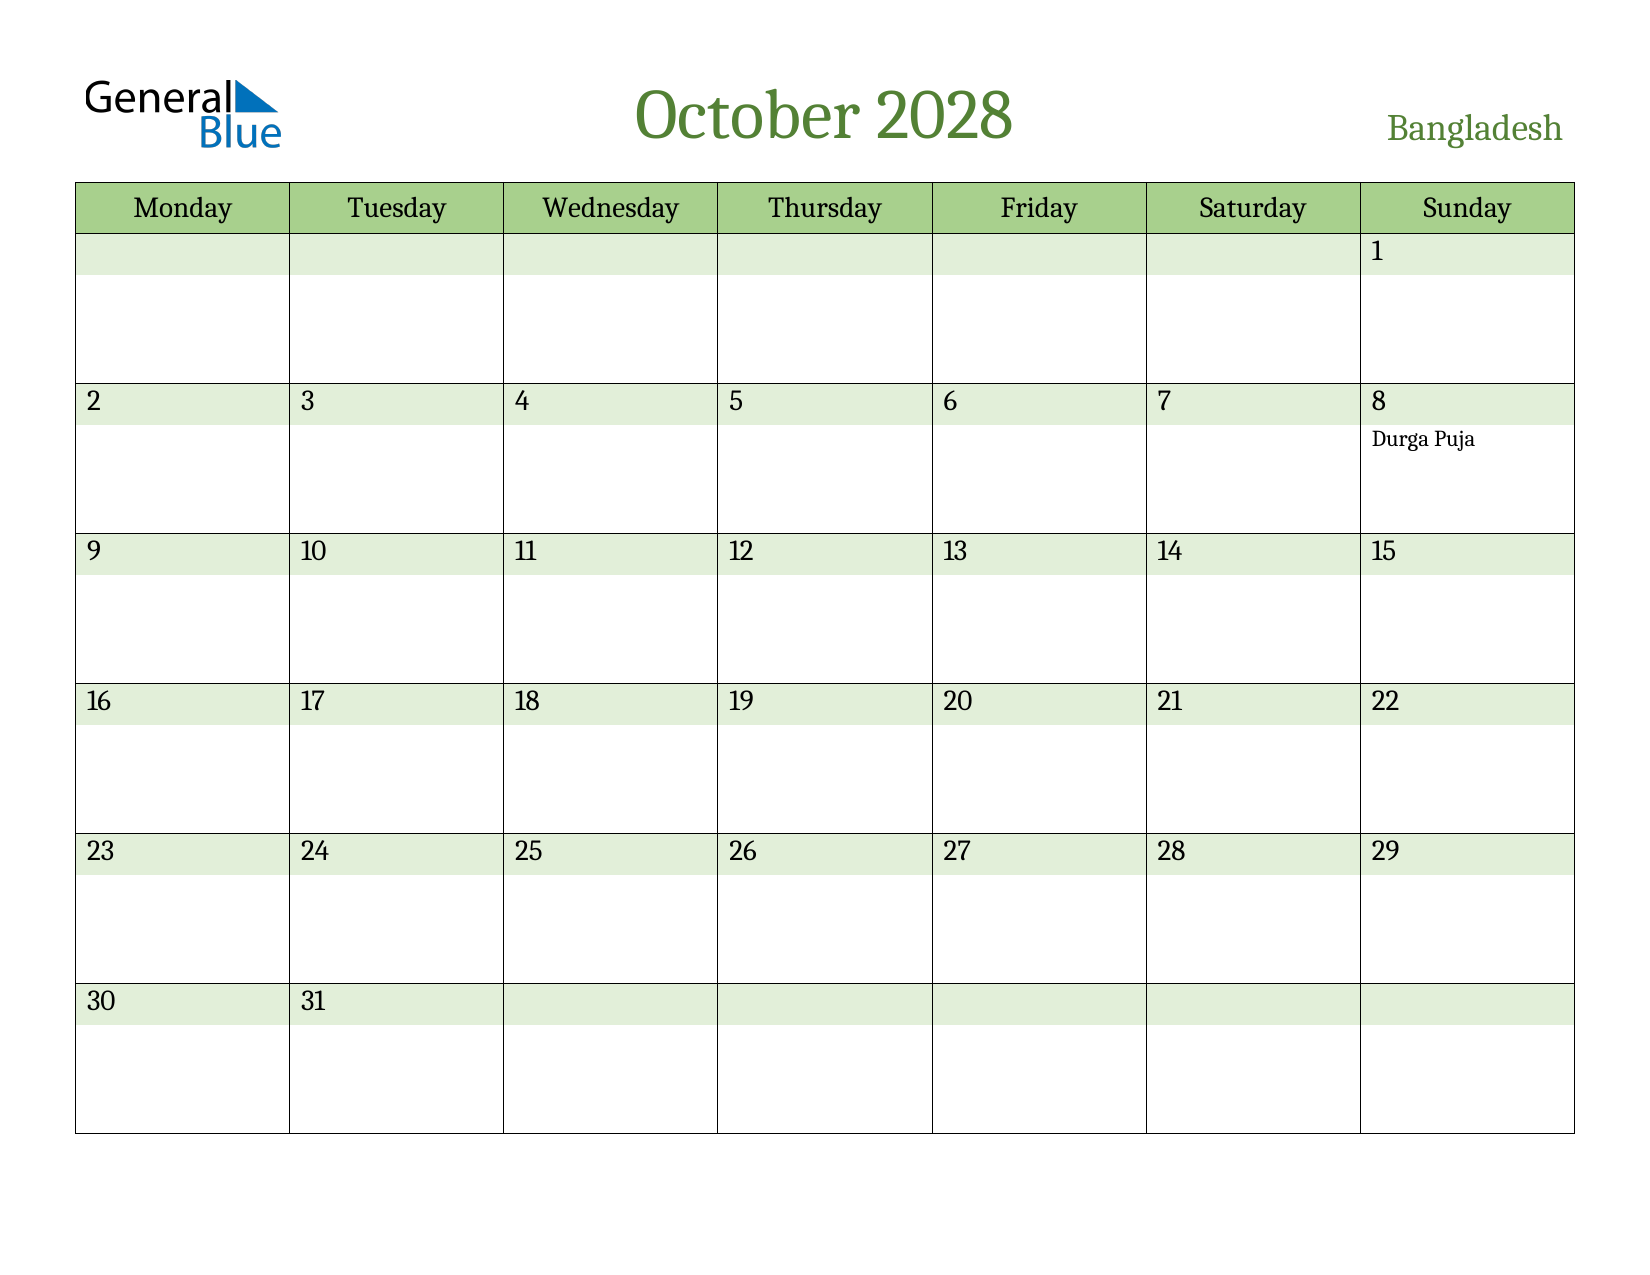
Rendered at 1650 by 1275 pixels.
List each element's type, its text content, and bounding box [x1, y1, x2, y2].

table_cell [1361, 1025, 1574, 1133]
table_cell [718, 875, 932, 983]
table_cell 28 [1147, 834, 1360, 875]
table_cell 25 [504, 834, 717, 875]
table_cell 14 [1147, 534, 1360, 575]
table_cell [76, 575, 289, 683]
table_cell [1361, 275, 1574, 383]
table_cell 21 [1147, 684, 1360, 725]
table_cell [933, 234, 1146, 275]
table_cell [718, 575, 932, 683]
picture [86, 80, 281, 148]
table_cell 16 [76, 684, 289, 725]
table_cell 30 [76, 984, 289, 1025]
table_cell [1361, 875, 1574, 983]
table_cell [76, 875, 289, 983]
table_cell [1147, 1025, 1360, 1133]
table_cell [933, 725, 1146, 833]
table_cell [504, 984, 717, 1025]
table_cell [718, 984, 932, 1025]
table_cell Sunday [1361, 183, 1574, 233]
table_header [76, 75, 503, 182]
table_cell 6 [933, 384, 1146, 425]
table_cell [1147, 984, 1360, 1025]
table_cell [290, 575, 503, 683]
table_cell Saturday [1147, 183, 1360, 233]
table_cell [504, 425, 717, 533]
table_cell [933, 575, 1146, 683]
table_cell Tuesday [290, 183, 503, 233]
table_cell [718, 275, 932, 383]
table_cell [76, 275, 289, 383]
table_cell [504, 875, 717, 983]
table_cell [504, 275, 717, 383]
table_cell [933, 425, 1146, 533]
table_cell 1 [1361, 234, 1574, 275]
table_cell 17 [290, 684, 503, 725]
table_cell 10 [290, 534, 503, 575]
table_cell [1147, 575, 1360, 683]
table_cell 20 [933, 684, 1146, 725]
table_cell [1361, 725, 1574, 833]
table_cell [290, 275, 503, 383]
table_cell [718, 1025, 932, 1133]
table_cell [1147, 875, 1360, 983]
table_cell 27 [933, 834, 1146, 875]
table_cell 23 [76, 834, 289, 875]
table_cell [933, 1025, 1146, 1133]
table_cell 15 [1361, 534, 1574, 575]
table_cell 26 [718, 834, 932, 875]
table_cell Durga Puja [1361, 425, 1574, 533]
table_cell 7 [1147, 384, 1360, 425]
table_cell [933, 984, 1146, 1025]
table_cell [290, 725, 503, 833]
table_cell [933, 275, 1146, 383]
table_cell [1147, 425, 1360, 533]
table_cell [76, 1025, 289, 1133]
table_cell 24 [290, 834, 503, 875]
table_cell 19 [718, 684, 932, 725]
table_cell [718, 725, 932, 833]
table_header October 2028 [504, 75, 1146, 182]
table_cell [504, 1025, 717, 1133]
table_cell [1147, 234, 1360, 275]
table_cell Thursday [718, 183, 932, 233]
table_cell [290, 234, 503, 275]
table_cell [504, 725, 717, 833]
table_cell Friday [933, 183, 1146, 233]
table_cell 9 [76, 534, 289, 575]
table_cell 5 [718, 384, 932, 425]
table_cell [718, 234, 932, 275]
table_cell Wednesday [504, 183, 717, 233]
table_cell [290, 875, 503, 983]
table_cell [76, 234, 289, 275]
table_cell [76, 425, 289, 533]
table_cell [76, 725, 289, 833]
table_header Bangladesh [1146, 75, 1574, 182]
table_cell 29 [1361, 834, 1574, 875]
table_cell Monday [76, 183, 289, 233]
table_cell 18 [504, 684, 717, 725]
table_cell 8 [1361, 384, 1574, 425]
table_cell [933, 875, 1146, 983]
table_cell [1147, 275, 1360, 383]
table_cell [504, 575, 717, 683]
table_cell [504, 234, 717, 275]
table_cell 11 [504, 534, 717, 575]
table_cell 2 [76, 384, 289, 425]
table_cell 31 [290, 984, 503, 1025]
table_cell [718, 425, 932, 533]
table_cell [290, 425, 503, 533]
table_cell [290, 1025, 503, 1133]
table_cell [1147, 725, 1360, 833]
table_cell 4 [504, 384, 717, 425]
table_cell 12 [718, 534, 932, 575]
table_cell 3 [290, 384, 503, 425]
table_cell 13 [933, 534, 1146, 575]
table_cell [1361, 984, 1574, 1025]
table_cell 22 [1361, 684, 1574, 725]
table_cell [1361, 575, 1574, 683]
